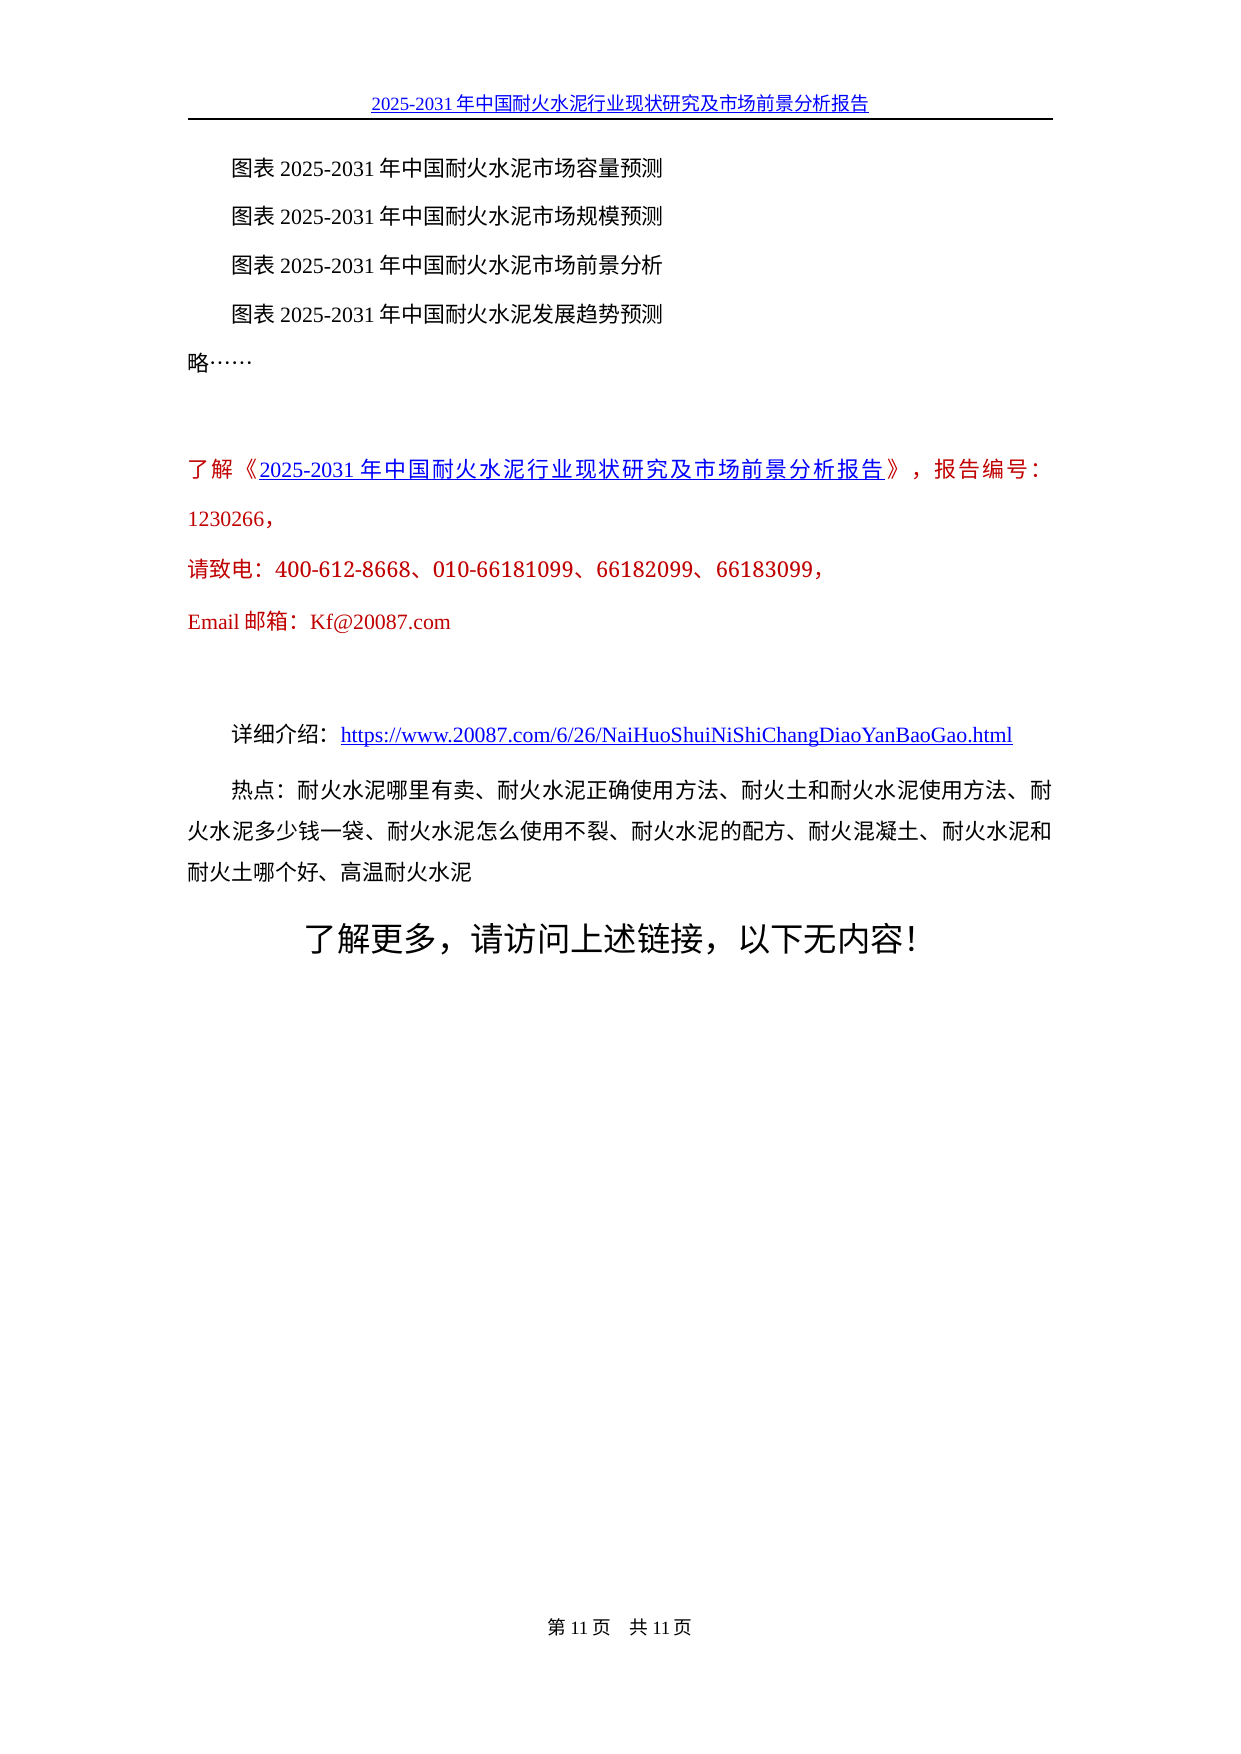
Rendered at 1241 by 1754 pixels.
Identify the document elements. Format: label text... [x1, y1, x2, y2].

text 了解《2025-2031年中国耐火水泥行业现状研究及市场前景分析报告》，报告编号：1230266， [187, 452, 1053, 533]
text 请致电：400-612-8668、010-66181099、66182099、66183099， [187, 552, 1053, 584]
text 详细介绍：https://www.20087.com/6/26/NaiHuoShuiNiShiChangDiaoYanBaoGao.html [187, 716, 1053, 749]
title 了解更多，请访问上述链接，以下无内容！ [187, 904, 1053, 969]
text 热点：耐火水泥哪里有卖、耐火水泥正确使用方法、耐火土和耐火水泥使用方法、耐火水泥多少钱一袋、耐火水泥怎么使用不裂、耐火水泥的配方、耐火混凝土、耐火水泥和耐火土哪个好、高温耐火水泥 [187, 773, 1053, 887]
text Email邮箱：Kf@20087.com [187, 603, 1053, 636]
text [187, 150, 1053, 378]
